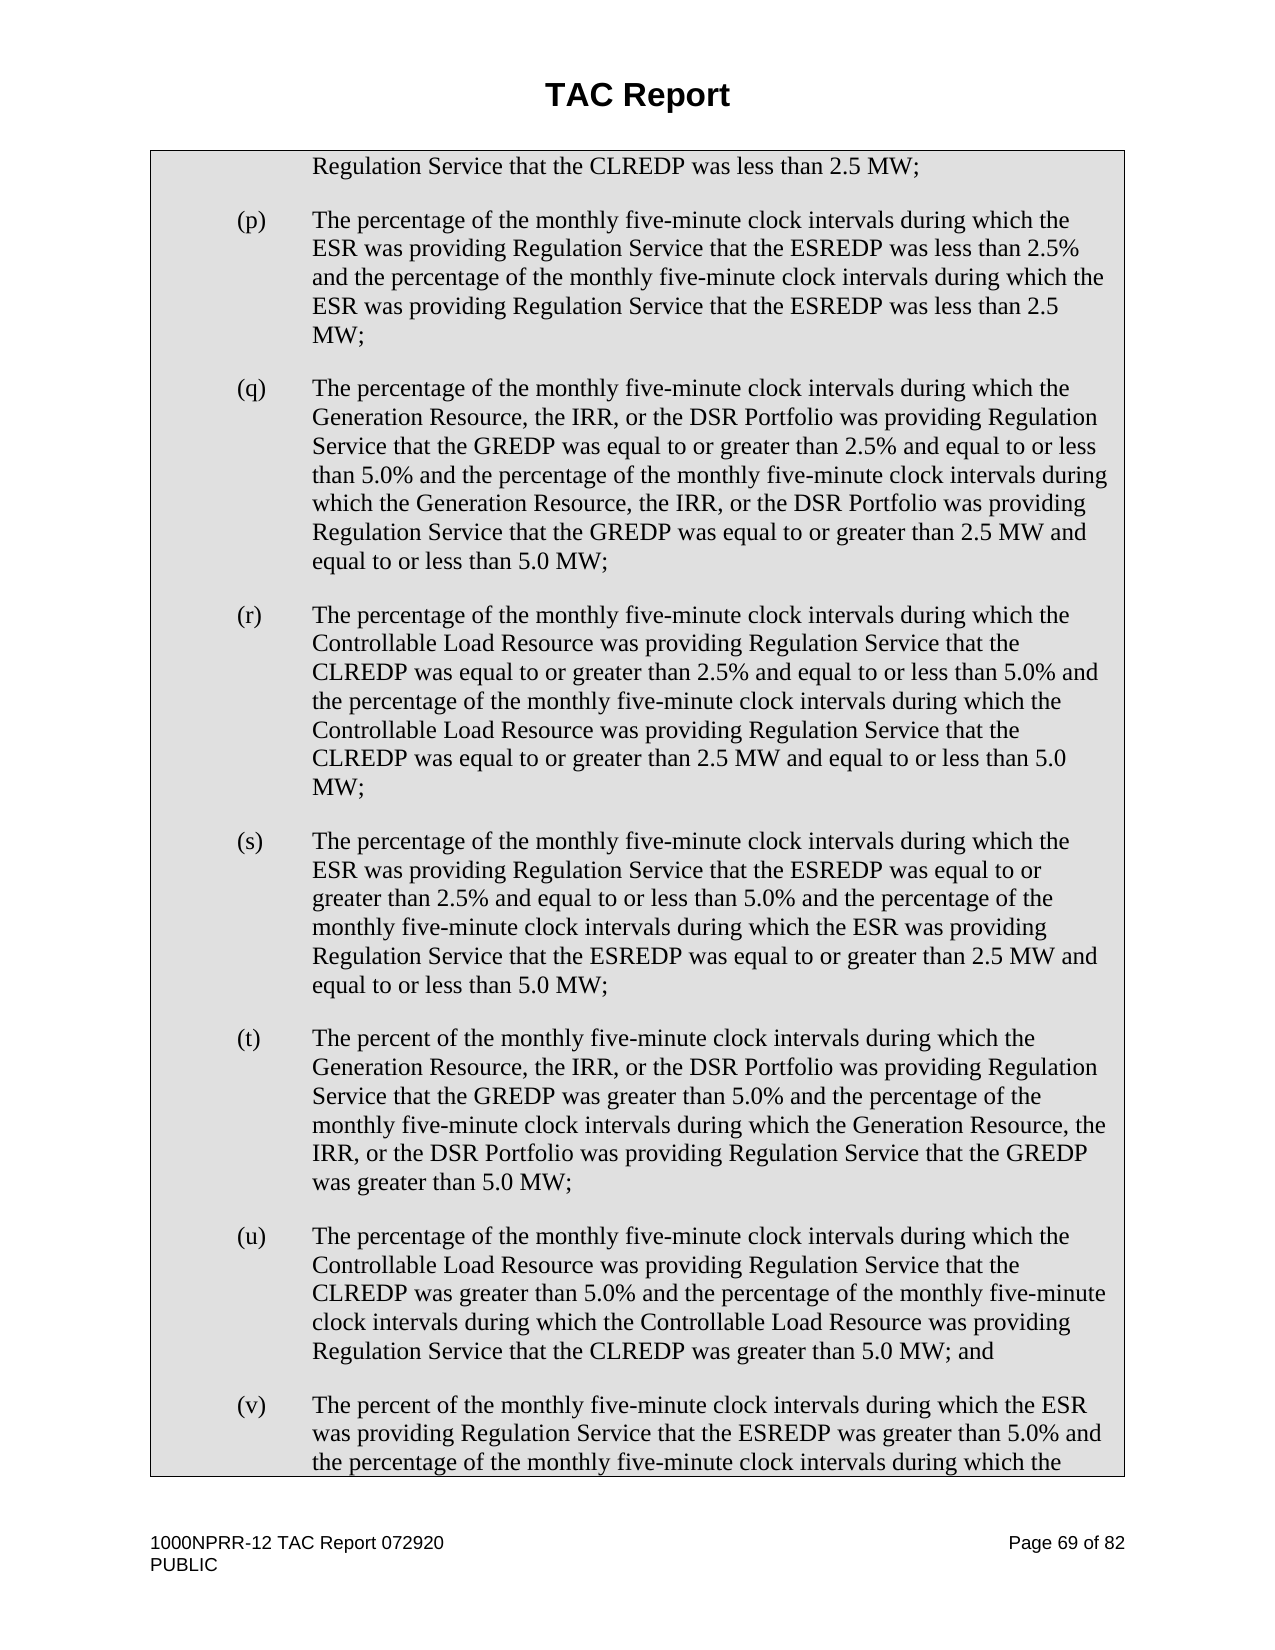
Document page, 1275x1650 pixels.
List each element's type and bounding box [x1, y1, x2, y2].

table_header [151, 151, 1124, 1476]
